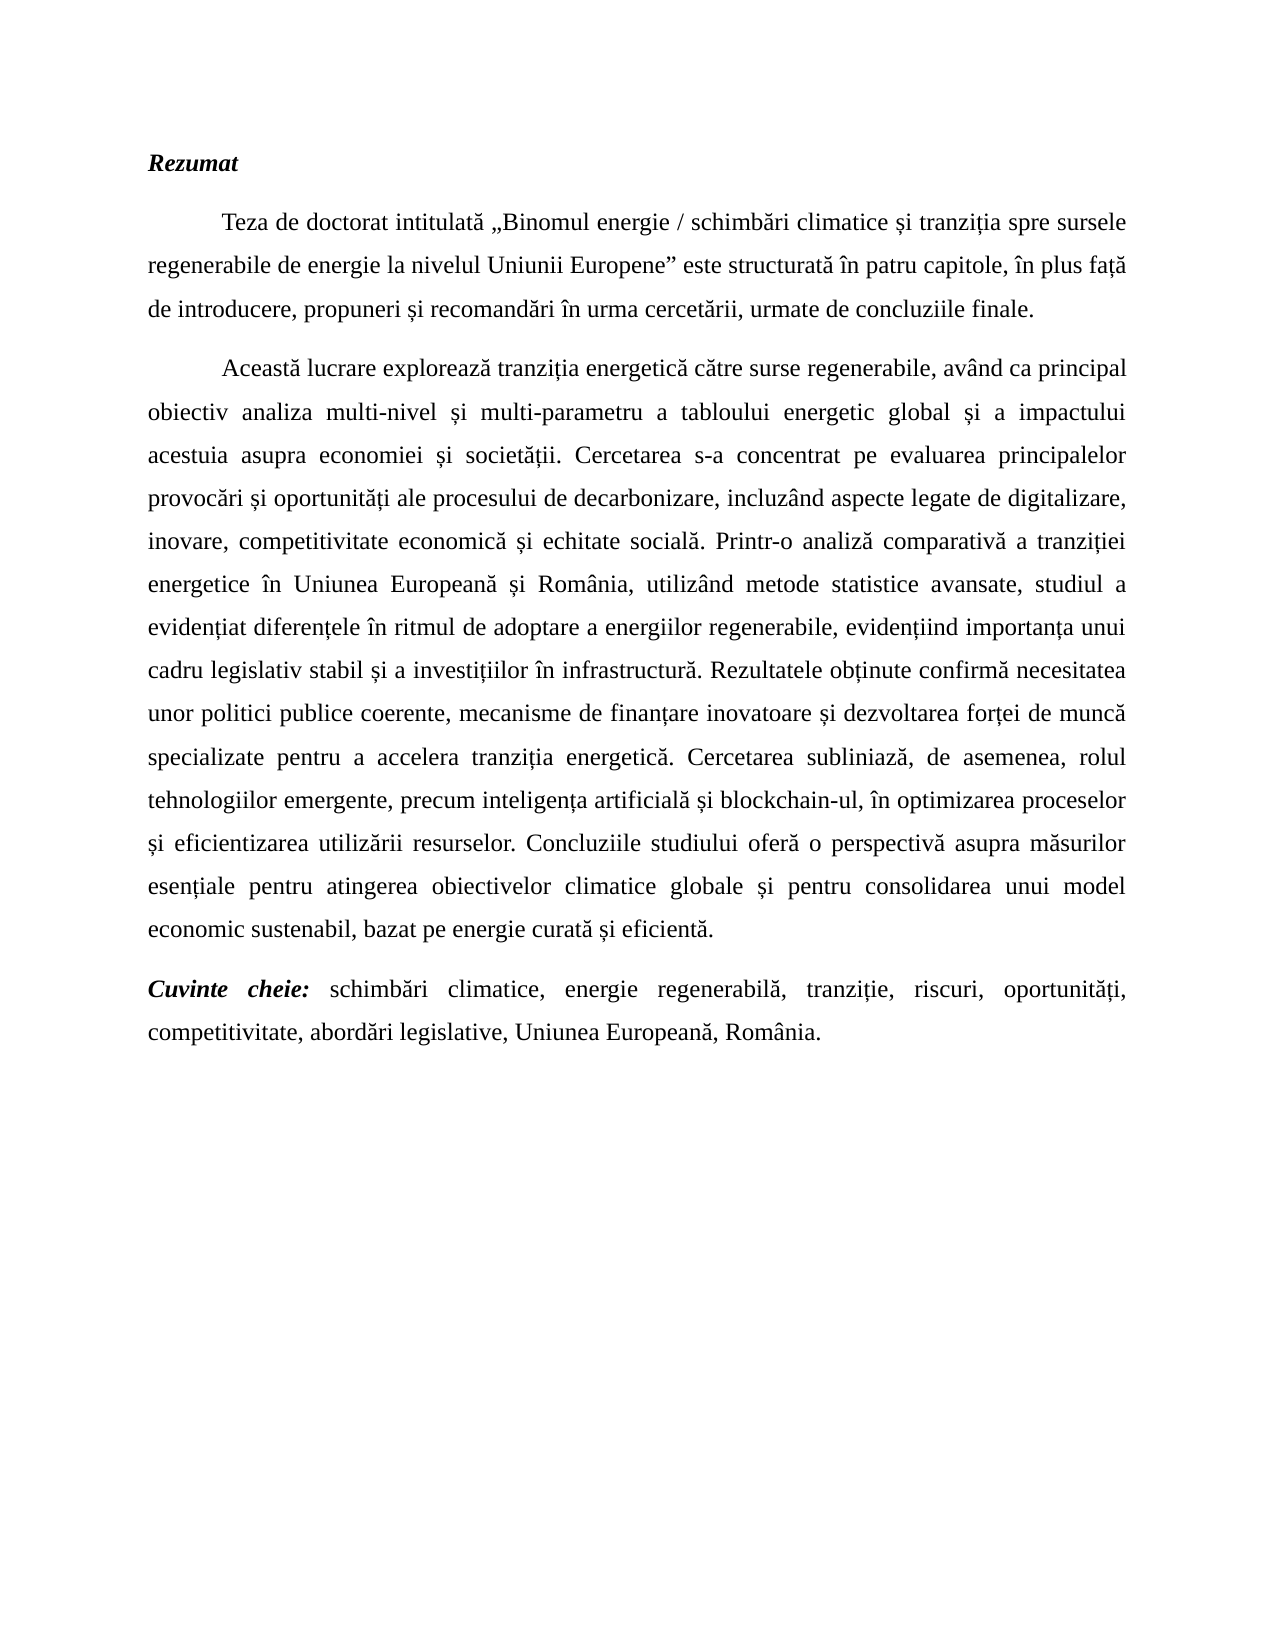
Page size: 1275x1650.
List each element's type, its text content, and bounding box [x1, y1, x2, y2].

text Această lucrare explorează tranziția energetică către surse regenerabile, având ca principal obiectiv analiza multi-nivel și multi-parametru a tabloului energetic global și a impactului acestuia asupra economiei și societății. Cercetarea s-a concentrat pe evaluarea principalelor provocări și oportunități ale procesului de decarbonizare, incluzând aspecte legate de digitalizare, inovare, competitivitate economică și echitate socială. Printr-o analiză comparativă a tranziției energetice în Uniunea Europeană și România, utilizând metode statistice avansate, studiul a evidențiat diferențele în ritmul de adoptare a energiilor regenerabile, evidențiind importanța unui cadru legislativ stabil și a investițiilor în infrastructură. Rezultatele obținute confirmă necesitatea unor politici publice coerente, mecanisme de finanțare inovatoare și dezvoltarea forței de muncă specializate pentru a accelera tranziția energetică. Cercetarea subliniază, de asemenea, rolul tehnologiilor emergente, precum inteligența artificială și blockchain-ul, în optimizarea proceselor și eficientizarea utilizării resurselor. Concluziile studiului oferă o perspectivă asupra măsurilor esențiale pentru atingerea obiectivelor climatice globale și pentru consolidarea unui model economic sustenabil, bazat pe energie curată și eficientă. [148, 353, 1127, 943]
text Rezumat [148, 148, 1127, 176]
text Cuvinte cheie: schimbări climatice, energie regenerabilă, tranziție, riscuri, oportunități, competitivitate, abordări legislative, Uniunea Europeană, România. [148, 974, 1127, 1046]
text Teza de doctorat intitulată „Binomul energie / schimbări climatice și tranziția spre sursele regenerabile de energie la nivelul Uniunii Europene” este structurată în patru capitole, în plus față de introducere, propuneri și recomandări în urma cercetării, urmate de concluziile finale. [148, 207, 1127, 322]
